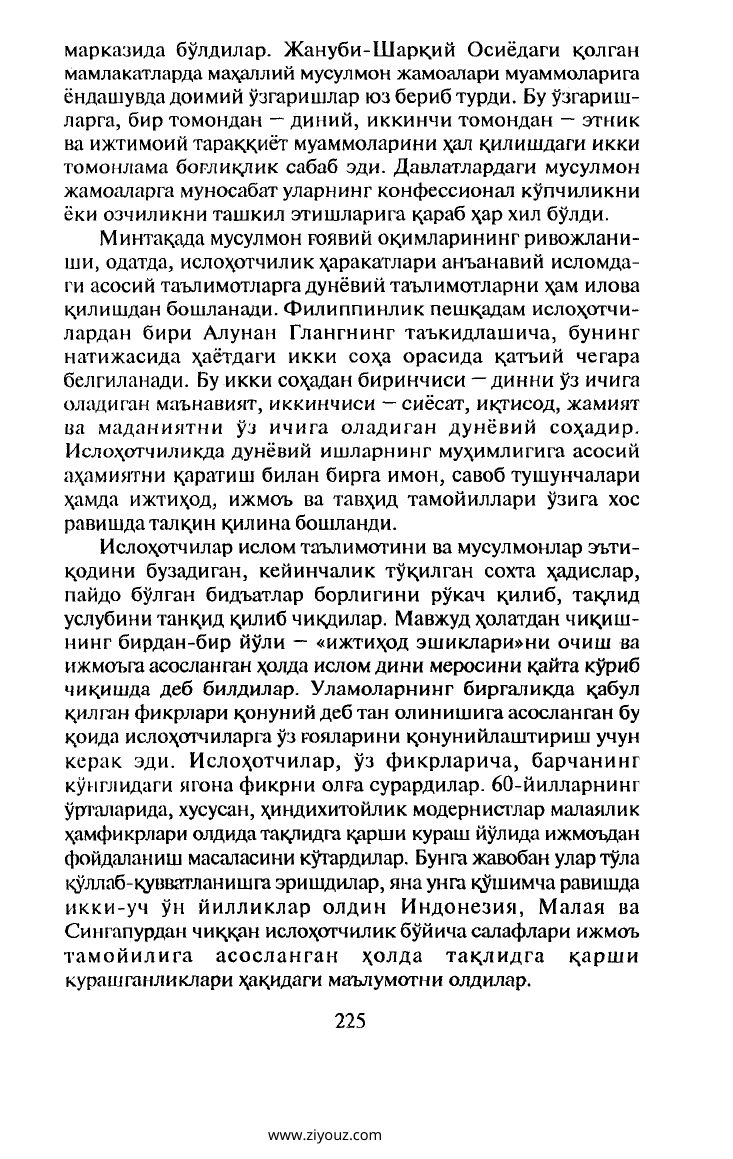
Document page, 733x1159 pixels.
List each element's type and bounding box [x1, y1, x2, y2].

picture [63, 41, 640, 1028]
